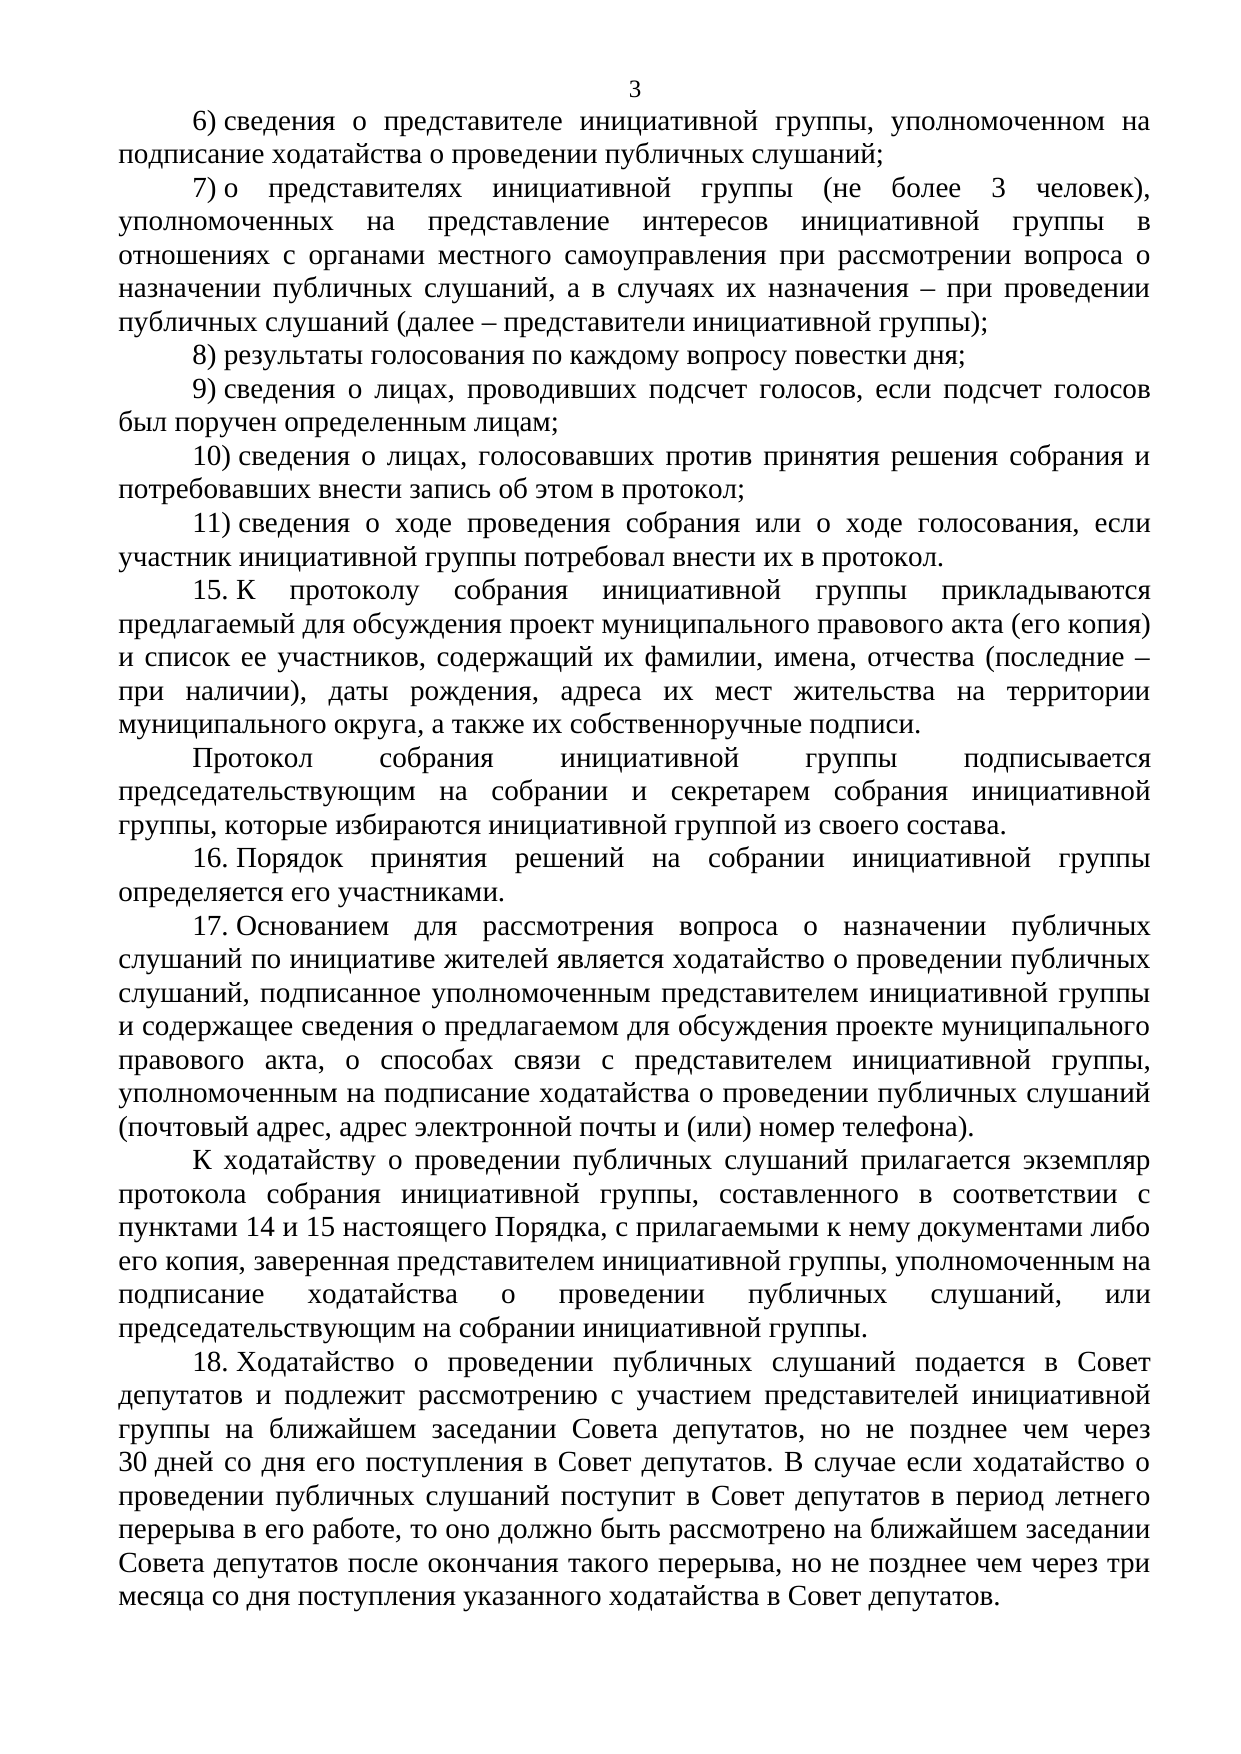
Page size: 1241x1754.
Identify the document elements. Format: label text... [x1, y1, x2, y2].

text 8) результаты голосования по каждому вопросу повестки дня; [118, 337, 1152, 371]
text 17. Основанием для рассмотрения вопроса о назначении публичных слушаний по инициативе жителей является ходатайство о проведении публичных слушаний, подписанное уполномоченным представителем инициативной группы и содержащее сведения о предлагаемом для обсуждения проекте муниципального правового акта, о способах связи с представителем инициативной группы, уполномоченным на подписание ходатайства о проведении публичных слушаний (почтовый адрес, адрес электронной почты и (или) номер телефона). [118, 908, 1152, 1142]
text 6) сведения о представителе инициативной группы, уполномоченном на подписание ходатайства о проведении публичных слушаний; [118, 103, 1152, 170]
text 10) сведения о лицах, голосовавших против принятия решения собрания и потребовавших внести запись об этом в протокол; [118, 438, 1152, 505]
text 15. К протоколу собрания инициативной группы прикладываются предлагаемый для обсуждения проект муниципального правового акта (его копия) и список ее участников, содержащий их фамилии, имена, отчества (последние – при наличии), даты рождения, адреса их мест жительства на территории муниципального округа, а также их собственноручные подписи. [118, 572, 1152, 740]
text 7) о представителях инициативной группы (не более 3 человек), уполномоченных на представление интересов инициативной группы в отношениях с органами местного самоуправления при рассмотрении вопроса о назначении публичных слушаний, а в случаях их назначения – при проведении публичных слушаний (далее – представители инициативной группы); [118, 170, 1152, 337]
text 11) сведения о ходе проведения собрания или о ходе голосования, если участник инициативной группы потребовал внести их в протокол. [118, 505, 1152, 572]
text К ходатайству о проведении публичных слушаний прилагается экземпляр протокола собрания инициативной группы, составленного в соответствии с пунктами 14 и 15 настоящего Порядка, с прилагаемыми к нему документами либо его копия, заверенная представителем инициативной группы, уполномоченным на подписание ходатайства о проведении публичных слушаний, или председательствующим на собрании инициативной группы. [118, 1142, 1152, 1344]
text 16. Порядок принятия решений на собрании инициативной группы определяется его участниками. [118, 841, 1152, 908]
text 18. Ходатайство о проведении публичных слушаний подается в Совет депутатов и подлежит рассмотрению с участием представителей инициативной группы на ближайшем заседании Совета депутатов, но не позднее чем через 30 дней со дня его поступления в Совет депутатов. В случае если ходатайство о проведении публичных слушаний поступит в Совет депутатов в период летнего перерыва в его работе, то оно должно быть рассмотрено на ближайшем заседании Совета депутатов после окончания такого перерыва, но не позднее чем через три месяца со дня поступления указанного ходатайства в Совет депутатов. [118, 1344, 1152, 1612]
text 9) сведения о лицах, проводивших подсчет голосов, если подсчет голосов был поручен определенным лицам; [118, 371, 1152, 438]
text Протокол собрания инициативной группы подписывается председательствующим на собрании и секретарем собрания инициативной группы, которые избираются инициативной группой из своего состава. [118, 740, 1152, 841]
